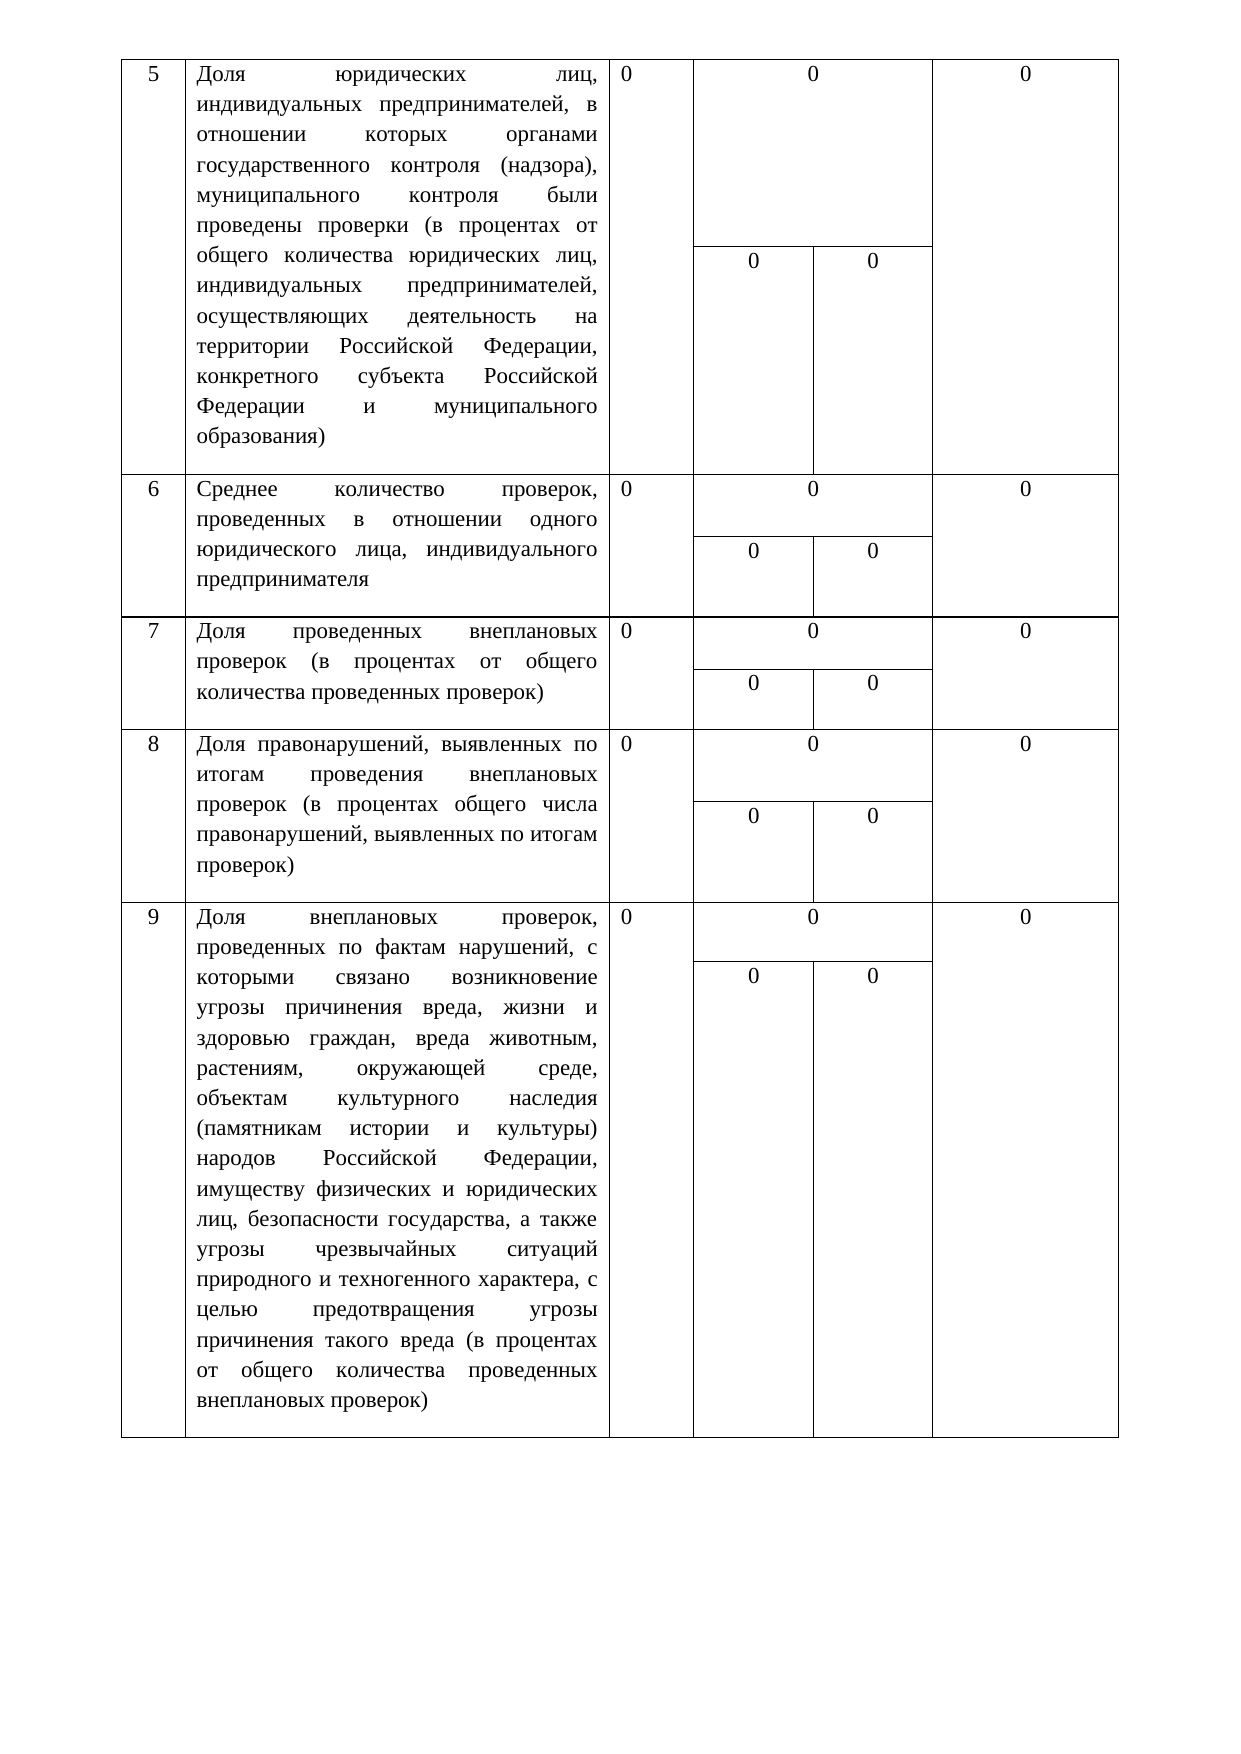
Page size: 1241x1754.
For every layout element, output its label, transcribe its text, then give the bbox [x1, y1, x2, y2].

table_cell 0 [694, 962, 813, 1437]
table_cell 7 [122, 618, 185, 729]
table_cell 0 [694, 475, 932, 536]
table_cell Доля внеплановых проверок, проведенных по фактам нарушений, с которыми связано возникновение угрозы причинения вреда, жизни и здоровью граждан, вреда животным, растениям, окружающей среде, объектам культурного наследия (памятникам истории и культуры) народов Российской Федерации, имуществу физических и юридических лиц, безопасности государства, а также угрозы чрезвычайных ситуаций природного и техногенного характера, с целью предотвращения угрозы причинения такого вреда (в процентах от общего количества проведенных внеплановых проверок) [186, 903, 609, 1437]
table_cell 9 [122, 903, 185, 1437]
table_cell 8 [122, 730, 185, 902]
table_cell 0 [610, 618, 693, 729]
table_cell 0 [933, 60, 1118, 474]
table_cell 6 [122, 475, 185, 616]
table_cell Среднее количество проверок, проведенных в отношении одного юридического лица, индивидуального предпринимателя [186, 475, 609, 616]
table_cell 0 [814, 962, 932, 1437]
table_cell 0 [814, 802, 932, 902]
table_cell 0 [814, 537, 932, 616]
table_cell 0 [694, 903, 932, 961]
table_cell 0 [933, 475, 1118, 616]
table_cell 0 [933, 618, 1118, 729]
table_cell 0 [694, 618, 932, 668]
table_cell 0 [610, 60, 693, 474]
table_cell 0 [814, 247, 932, 474]
table_cell 0 [694, 802, 813, 902]
table_cell 0 [610, 475, 693, 616]
table_cell 0 [610, 903, 693, 1437]
table_cell 5 [122, 60, 185, 474]
table_cell 0 [610, 730, 693, 902]
table_cell 0 [814, 670, 932, 729]
table_cell 0 [933, 730, 1118, 902]
table_cell 0 [694, 60, 932, 246]
table_cell Доля правонарушений, выявленных по итогам проведения внеплановых проверок (в процентах общего числа правонарушений, выявленных по итогам проверок) [186, 730, 609, 902]
table_cell Доля юридических лиц, индивидуальных предпринимателей, в отношении которых органами государственного контроля (надзора), муниципального контроля были проведены проверки (в процентах от общего количества юридических лиц, индивидуальных предпринимателей, осуществляющих деятельность на территории Российской Федерации, конкретного субъекта Российской Федерации и муниципального образования) [186, 60, 609, 474]
table_cell 0 [933, 903, 1118, 1437]
table_cell 0 [694, 537, 813, 616]
table_cell Доля проведенных внеплановых проверок (в процентах от общего количества проведенных проверок) [186, 618, 609, 729]
table_cell 0 [694, 730, 932, 801]
table_cell 0 [694, 247, 813, 474]
table_cell 0 [694, 670, 813, 729]
